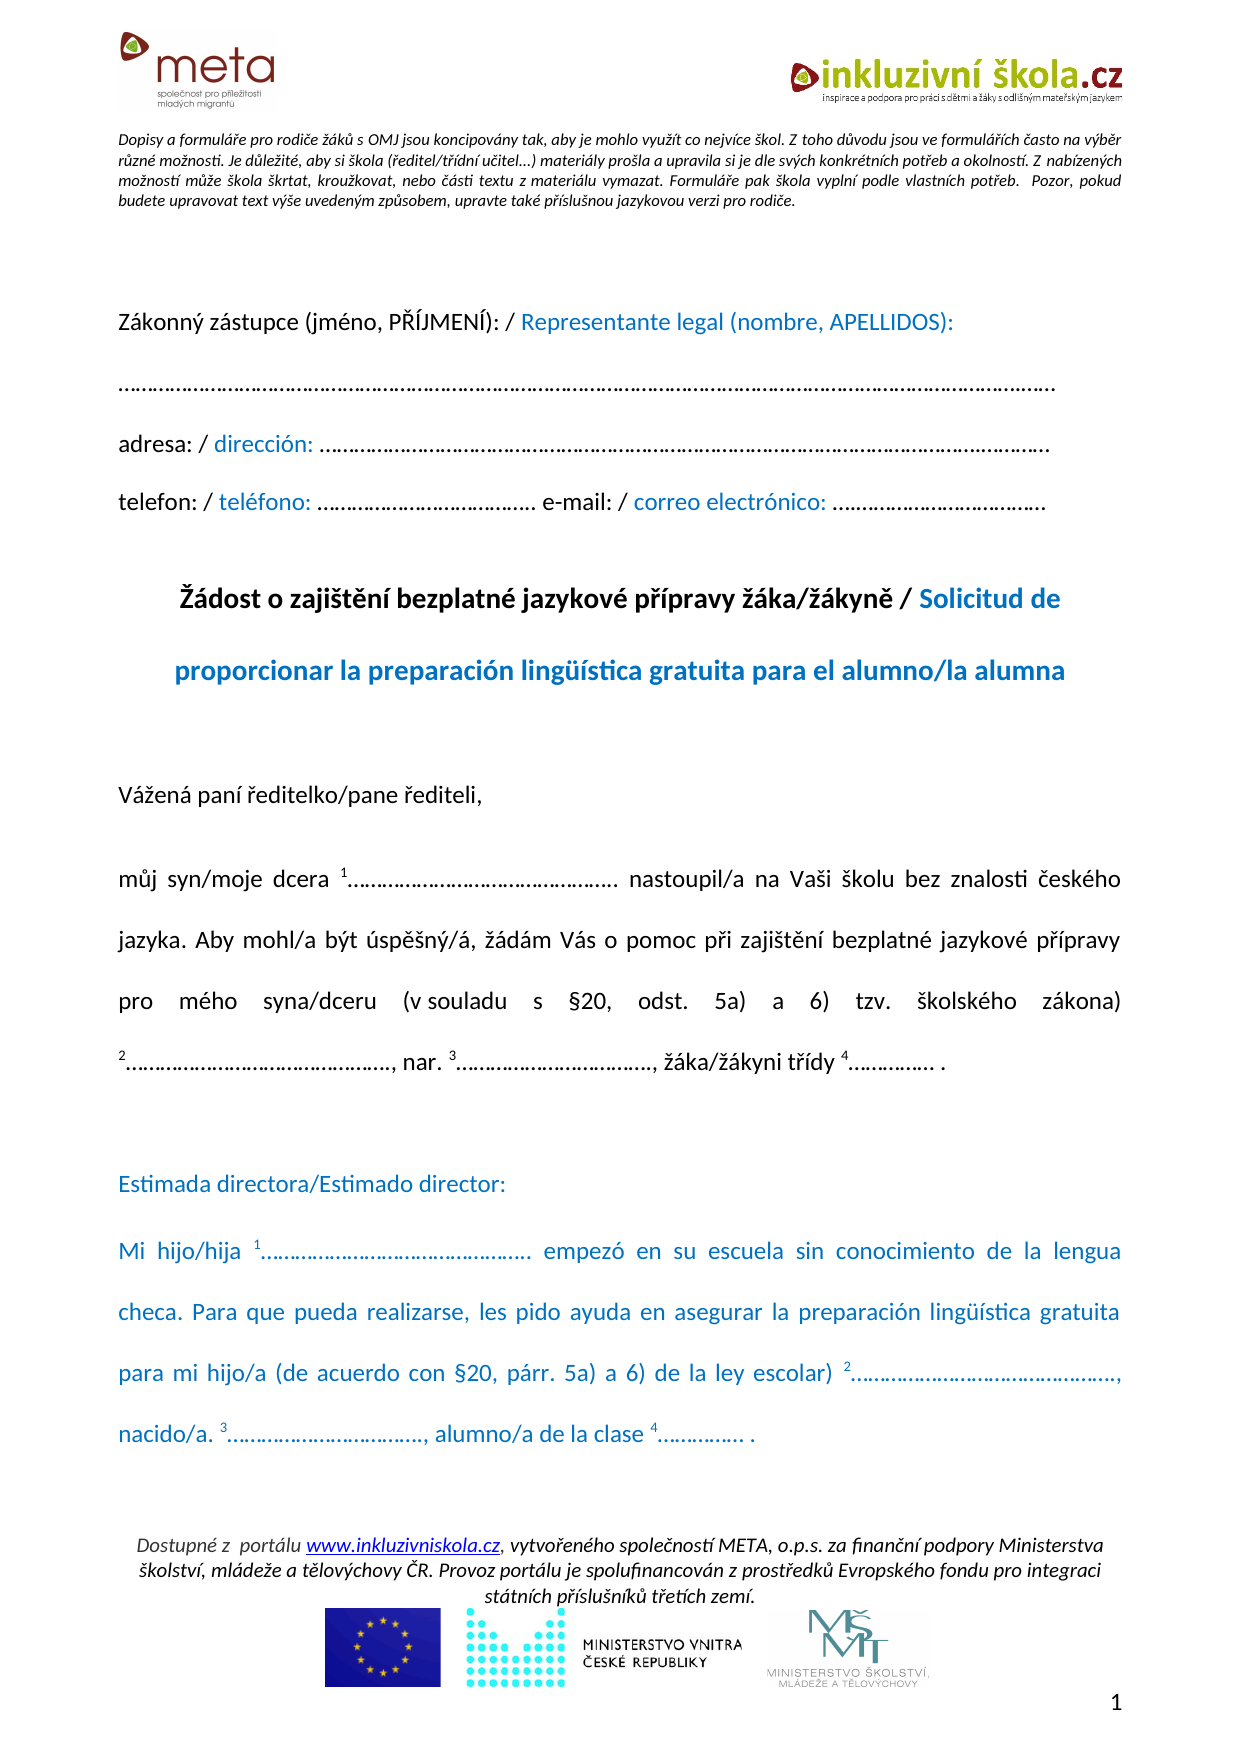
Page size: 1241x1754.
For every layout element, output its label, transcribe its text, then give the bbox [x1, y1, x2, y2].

text Žádost o zajištění bezplatné jazykové přípravy žáka/žákyně / Solicitud de proporcionar la preparación lingüística gratuita para el alumno/la alumna [118, 580, 1122, 687]
text můj syn/moje dcera 1……………………………………….. nastoupil/a na Vaši školu bez znalosti českého jazyka. Aby mohl/a být úspěšný/á, žádám Vás o pomoc při zajištění bezplatné jazykové přípravy pro mého syna/dceru (v souladu s §20, odst. 5a) a 6) tzv. školského zákona) 2………………………………………., nar. 3……………………………., žáka/žákyni třídy 4…………… . [118, 863, 1122, 1077]
text Vážená paní ředitelko/pane řediteli, [118, 779, 1122, 810]
text Zákonný zástupce (jméno, PŘÍJMENÍ): / Representante legal (nombre, APELLIDOS): ………………………………………………………………………………………………………………………………………….…… [118, 306, 1122, 398]
text adresa: / dirección: …………………………………………………………………………………………………….………… [118, 428, 1122, 459]
text telefon: / teléfono: ……………………………….. e-mail: / correo electrónico: ….…………………………… [118, 487, 1122, 517]
text Estimada directora/Estimado director: [118, 1168, 1122, 1199]
picture [118, 29, 276, 111]
picture [767, 1610, 929, 1687]
picture [466, 1608, 742, 1687]
text Mi hijo/hija 1……………………………………….. empezó en su escuela sin conocimiento de la lengua checa. Para que pueda realizarse, les pido ayuda en asegurar la preparación lingüística gratuita para mi hijo/a (de acuerdo con §20, párr. 5a) a 6) de la ley escolar) 2………………………………………., nacido/a. 3……………………………., alumno/a de la clase 4…………… . [118, 1235, 1122, 1449]
picture [790, 57, 1123, 104]
picture [325, 1608, 441, 1687]
